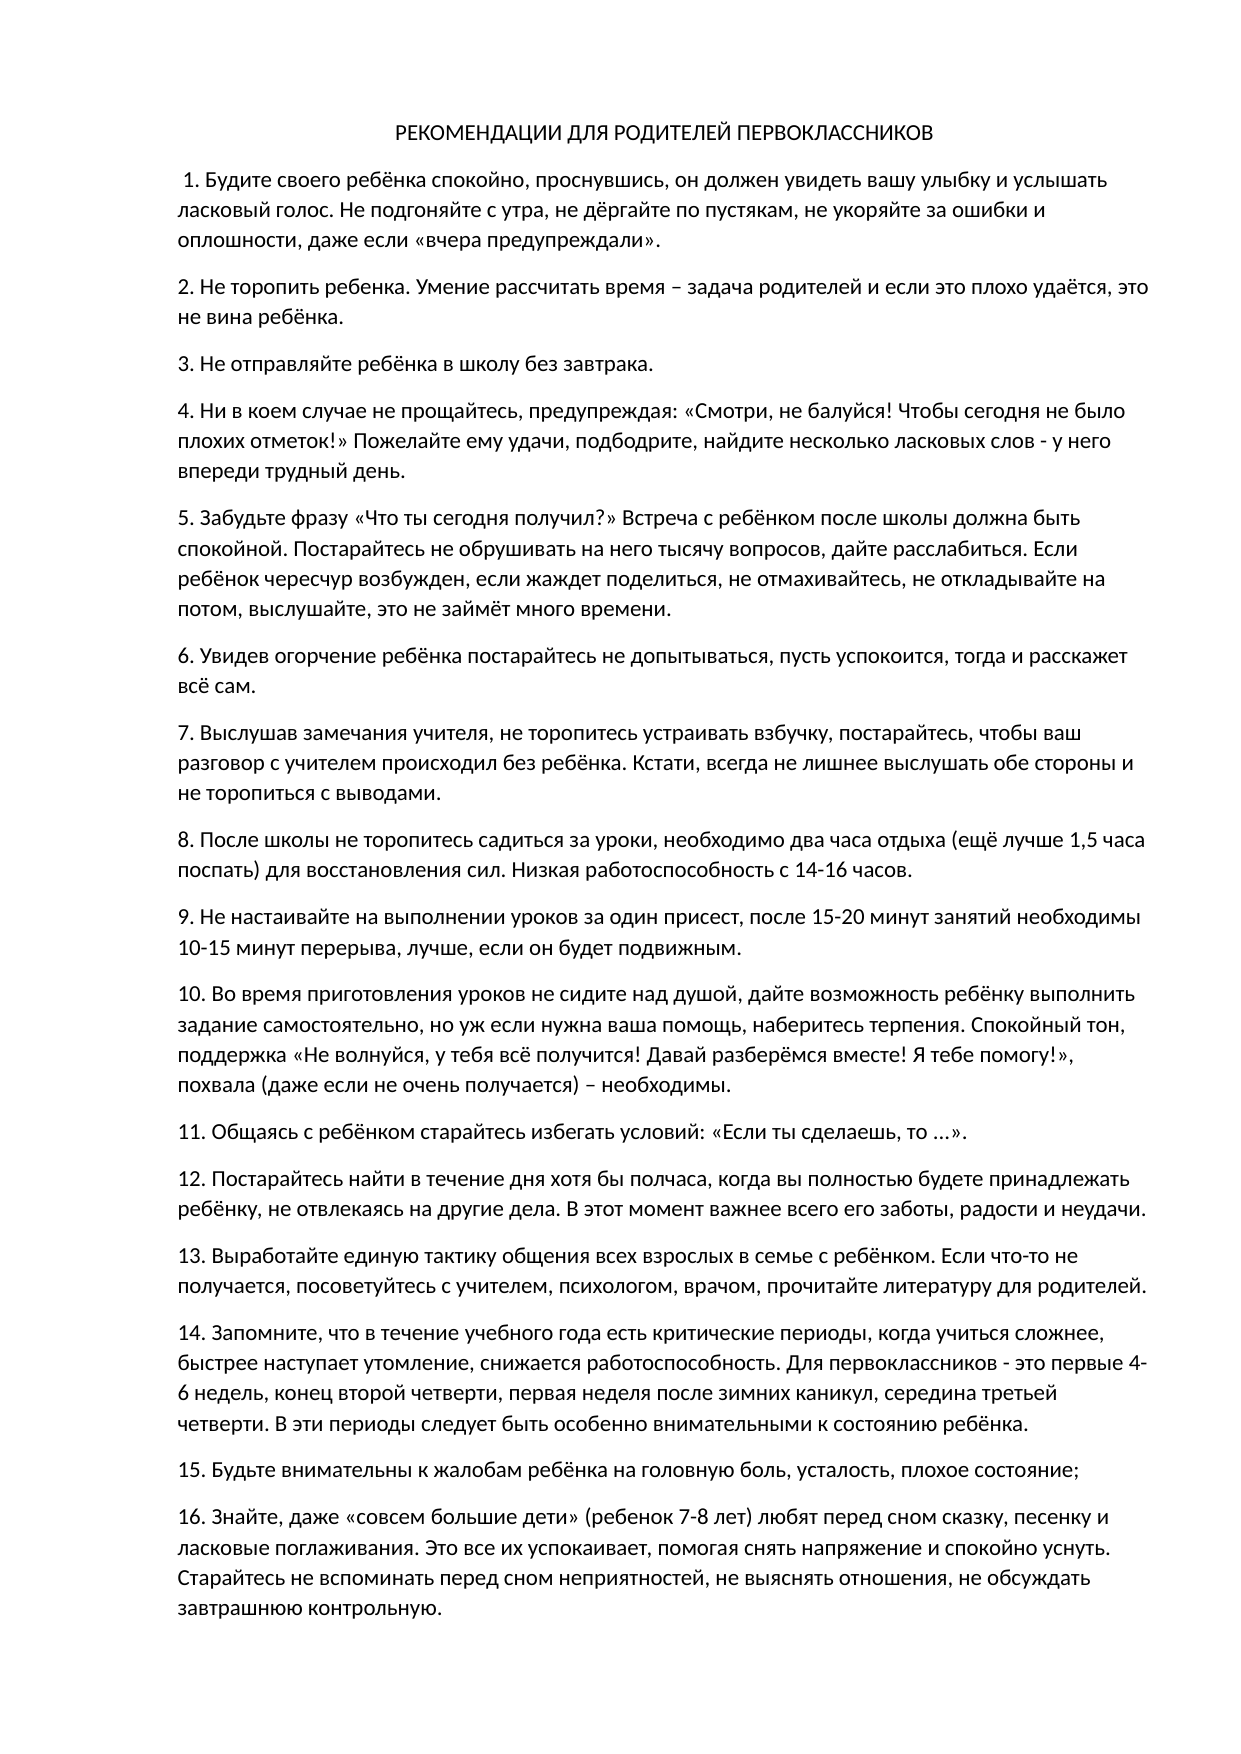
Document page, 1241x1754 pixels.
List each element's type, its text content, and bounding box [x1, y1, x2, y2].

text 6. Увидев огорчение ребёнка постарайтесь не допытываться, пусть успокоится, тогда и расскажет всё сам. [177, 641, 1152, 699]
text 14. Запомните, что в течение учебного года есть критические периоды, когда учиться сложнее, быстрее наступает утомление, снижается работоспособность. Для первоклассников - это первые 4-6 недель, конец второй четверти, первая неделя после зимних каникул, середина третьей четверти. В эти периоды следует быть особенно внимательными к состоянию ребёнка. [177, 1318, 1152, 1437]
text 9. Не настаивайте на выполнении уроков за один присест, после 15-20 минут занятий необходимы 10-15 минут перерыва, лучше, если он будет подвижным. [177, 902, 1152, 961]
text 5. Забудьте фразу «Что ты сегодня получил?» Встреча с ребёнком после школы должна быть спокойной. Постарайтесь не обрушивать на него тысячу вопросов, дайте расслабиться. Если ребёнок чересчур возбужден, если жаждет поделиться, не отмахивайтесь, не откладывайте на потом, выслушайте, это не займёт много времени. [177, 503, 1152, 622]
text 10. Во время приготовления уроков не сидите над душой, дайте возможность ребёнку выполнить задание самостоятельно, но уж если нужна ваша помощь, наберитесь терпения. Спокойный тон, поддержка «Не волнуйся, у тебя всё получится! Давай разберёмся вместе! Я тебе помогу!», похвала (даже если не очень получается) – необходимы. [177, 979, 1152, 1098]
text 16. Знайте, даже «совсем большие дети» (ребенок 7-8 лет) любят перед сном сказку, песенку и ласковые поглаживания. Это все их успокаивает, помогая снять напряжение и спокойно уснуть. Старайтесь не вспоминать перед сном неприятностей, не выяснять отношения, не обсуждать завтрашнюю контрольную. [177, 1502, 1152, 1621]
text 15. Будьте внимательны к жалобам ребёнка на головную боль, усталость, плохое состояние; [177, 1456, 1152, 1484]
text 3. Не отправляйте ребёнка в школу без завтрака. [177, 349, 1152, 377]
text 13. Выработайте единую тактику общения всех взрослых в семье с ребёнком. Если что-то не получается, посоветуйтесь с учителем, психологом, врачом, прочитайте литературу для родителей. [177, 1241, 1152, 1299]
text 7. Выслушав замечания учителя, не торопитесь устраивать взбучку, постарайтесь, чтобы ваш разговор с учителем происходил без ребёнка. Кстати, всегда не лишнее выслушать обе стороны и не торопиться с выводами. [177, 718, 1152, 807]
text 12. Постарайтесь найти в течение дня хотя бы полчаса, когда вы полностью будете принадлежать ребёнку, не отвлекаясь на другие дела. В этот момент важнее всего его заботы, радости и неудачи. [177, 1164, 1152, 1222]
text 4. Ни в коем случае не прощайтесь, предупреждая: «Смотри, не балуйся! Чтобы сегодня не было плохих отметок!» Пожелайте ему удачи, подбодрите, найдите несколько ласковых слов - у него впереди трудный день. [177, 396, 1152, 485]
text 1. Будите своего ребёнка спокойно, проснувшись, он должен увидеть вашу улыбку и услышать ласковый голос. Не подгоняйте с утра, не дёргайте по пустякам, не укоряйте за ошибки и оплошности, даже если «вчера предупреждали». [177, 165, 1152, 253]
text РЕКОМЕНДАЦИИ ДЛЯ РОДИТЕЛЕЙ ПЕРВОКЛАССНИКОВ [177, 118, 1152, 146]
text 8. После школы не торопитесь садиться за уроки, необходимо два часа отдыха (ещё лучше 1,5 часа поспать) для восстановления сил. Низкая работоспособность с 14-16 часов. [177, 825, 1152, 884]
text 11. Общаясь с ребёнком старайтесь избегать условий: «Если ты сделаешь, то ...». [177, 1117, 1152, 1145]
text 2. Не торопить ребенка. Умение рассчитать время – задача родителей и если это плохо удаётся, это не вина ребёнка. [177, 272, 1152, 331]
